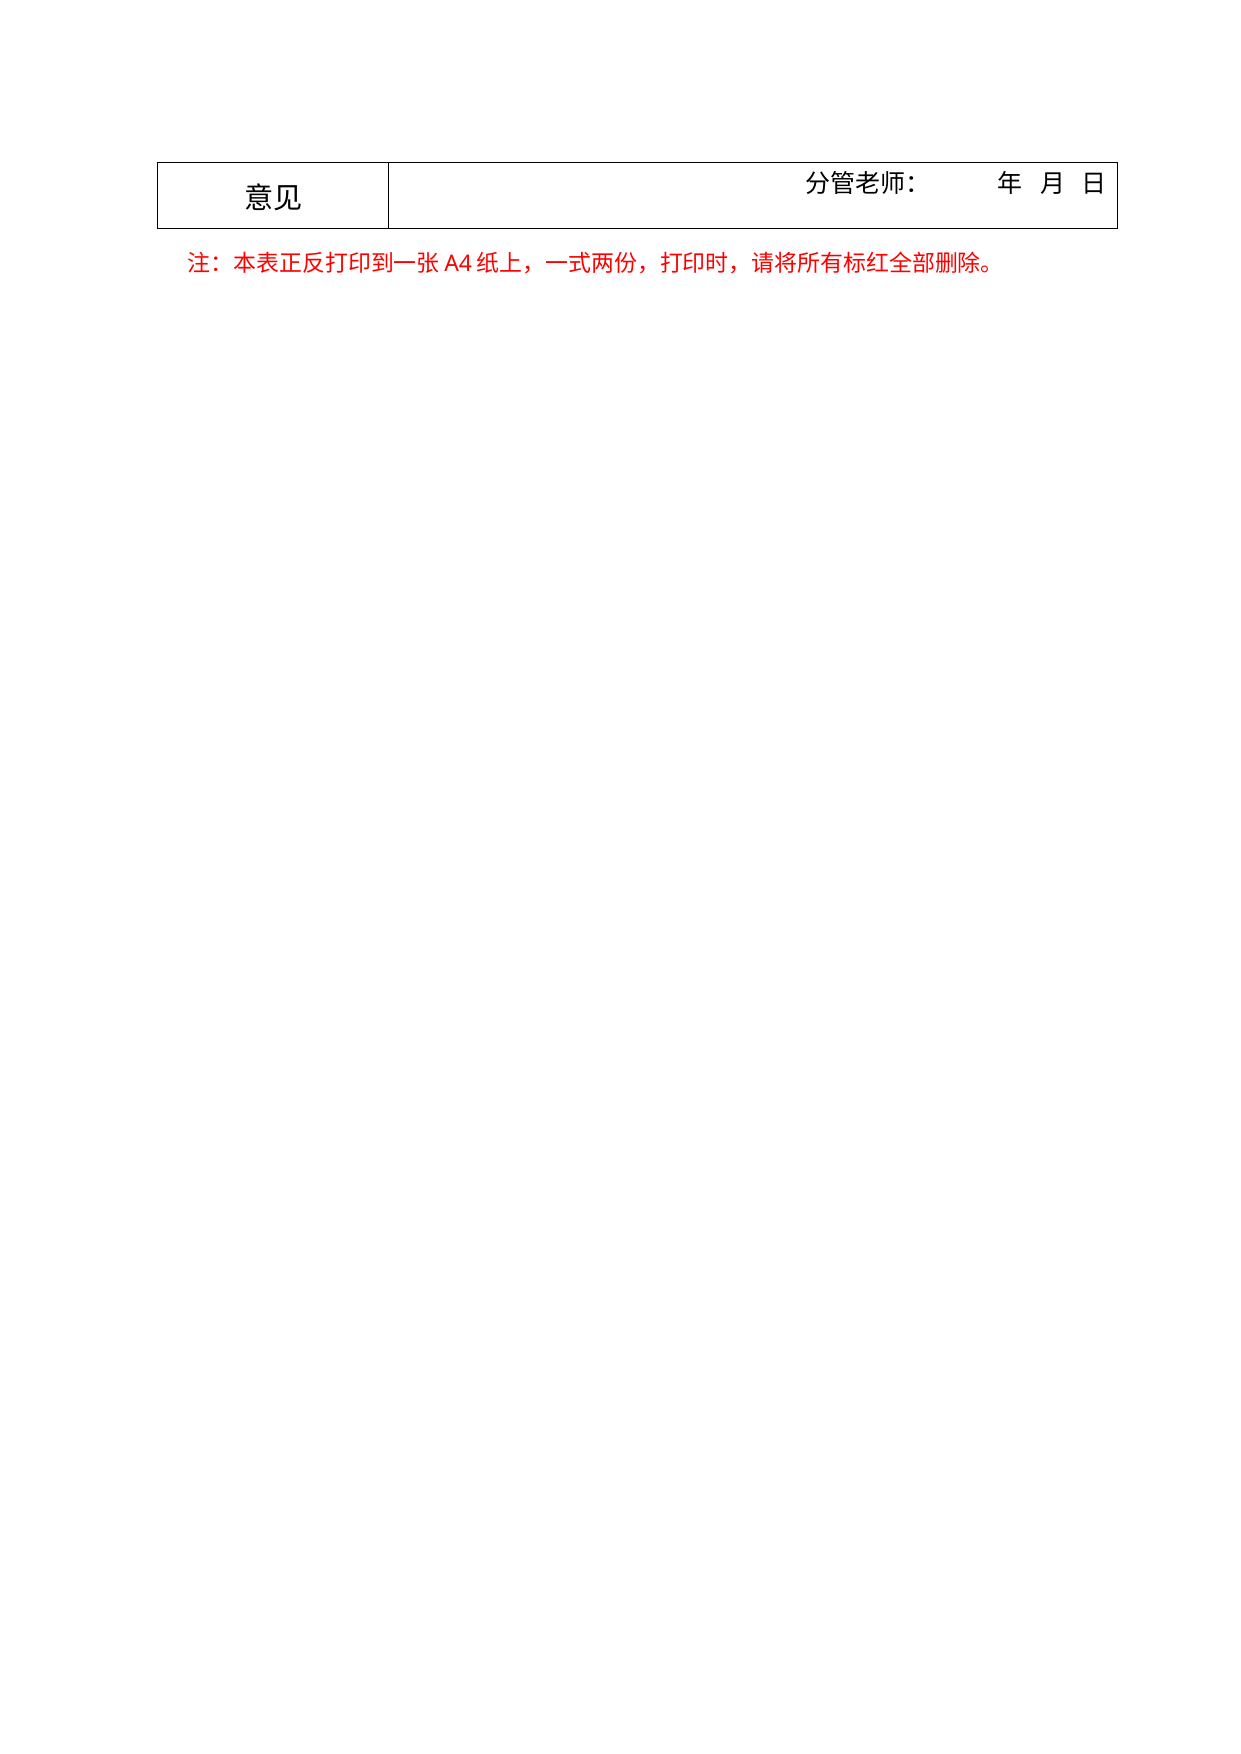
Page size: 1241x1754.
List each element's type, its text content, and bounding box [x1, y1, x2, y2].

table_cell 学院二课工作组 意见 [158, 163, 388, 228]
table_cell 分管老师： 年 月 日 [389, 163, 1117, 228]
text 注：本表正反打印到一张A4纸上，一式两份，打印时，请将所有标红全部删除。 [187, 229, 1053, 294]
